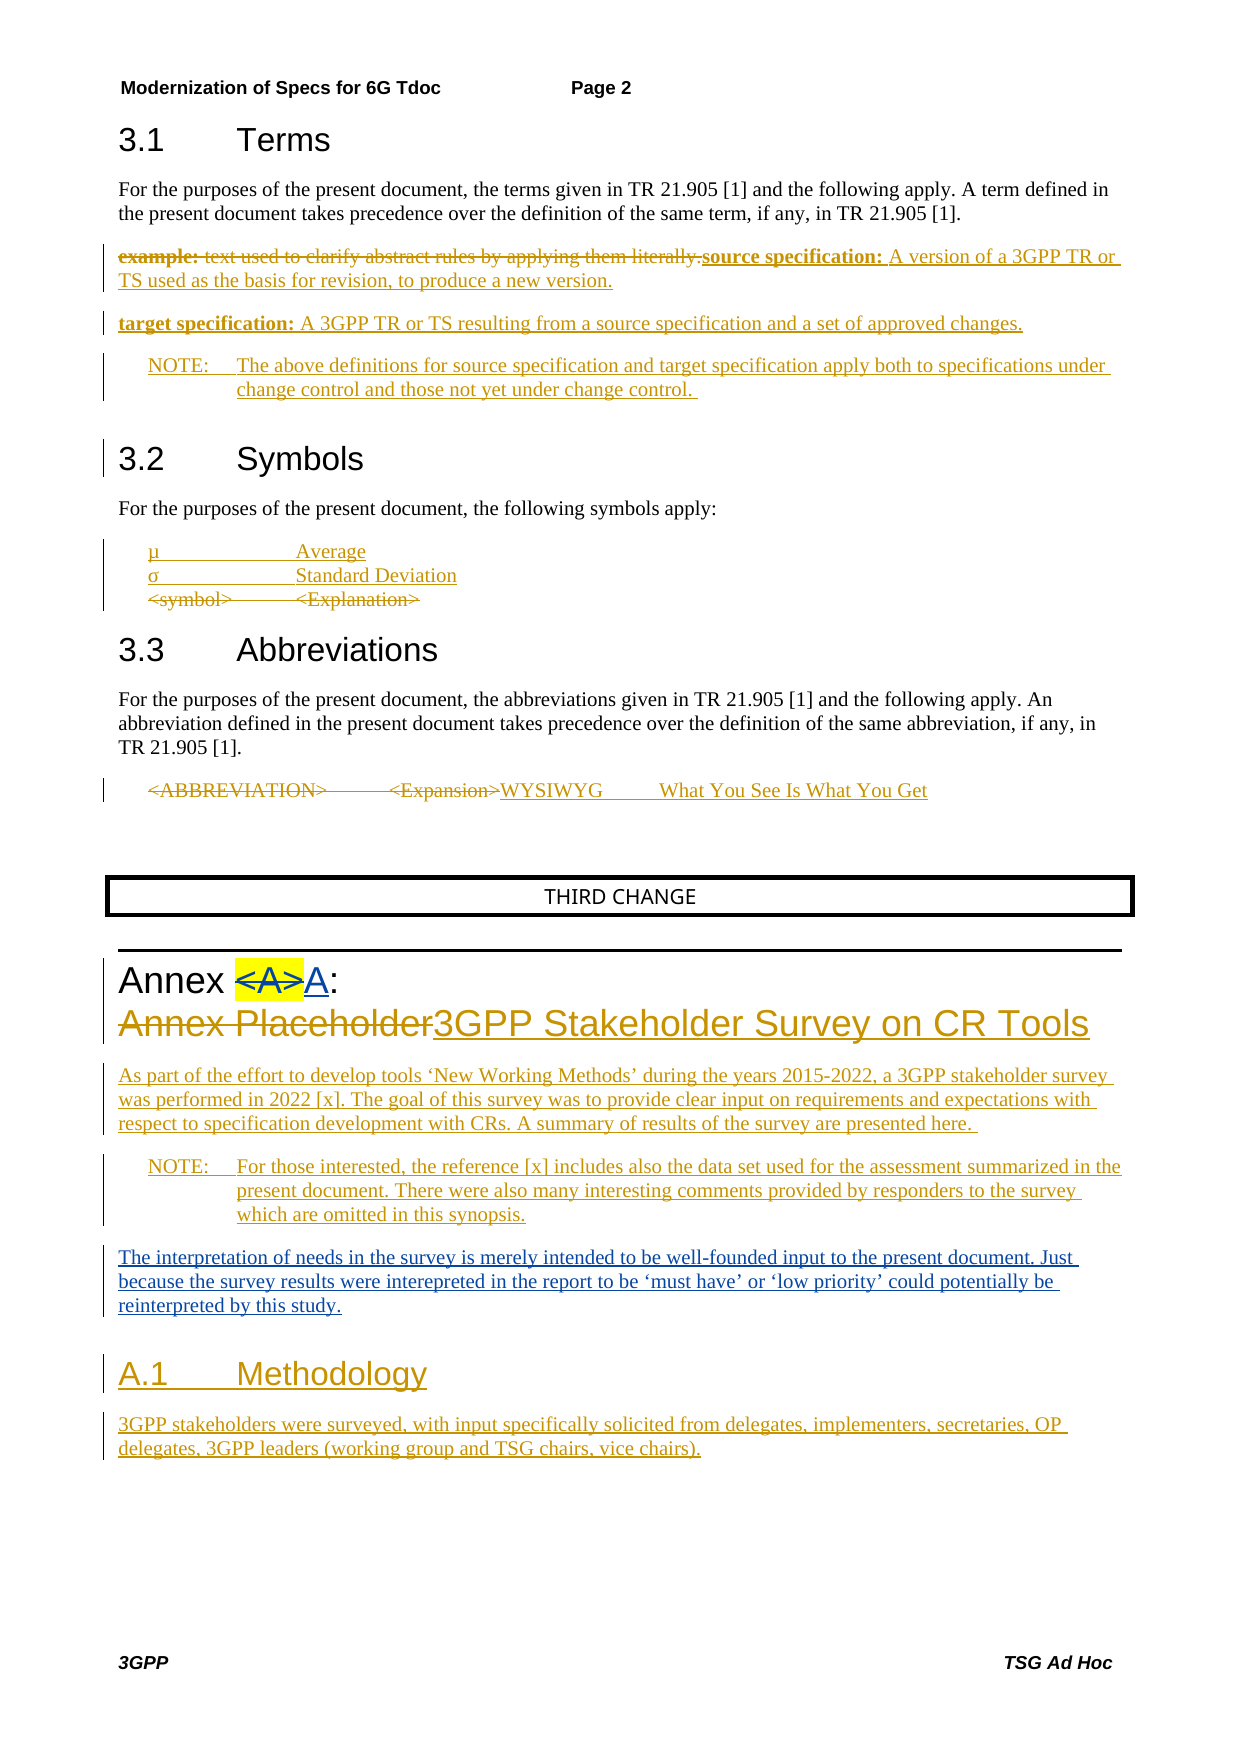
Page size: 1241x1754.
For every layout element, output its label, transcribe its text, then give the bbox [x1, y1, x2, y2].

subtitle Annex : [118, 952, 1122, 1044]
text For the purposes of the present document, the following symbols apply: [118, 496, 1122, 520]
subtitle 3.2 Symbols [118, 439, 1122, 477]
subtitle 3.1 Terms [118, 119, 1122, 158]
text THIRD CHANGE [110, 880, 1130, 913]
text For the purposes of the present document, the abbreviations given in TR 21.905 [1] and the following apply. An abbreviation defined in the present document takes precedence over the definition of the same abbreviation, if any, in TR 21.905 [1]. [118, 687, 1122, 759]
subtitle 3.3 Abbreviations [118, 630, 1122, 668]
text For the purposes of the present document, the terms given in TR 21.905 [1] and the following apply. A term defined in the present document takes precedence over the definition of the same term, if any, in TR 21.905 [1]. [118, 177, 1122, 225]
